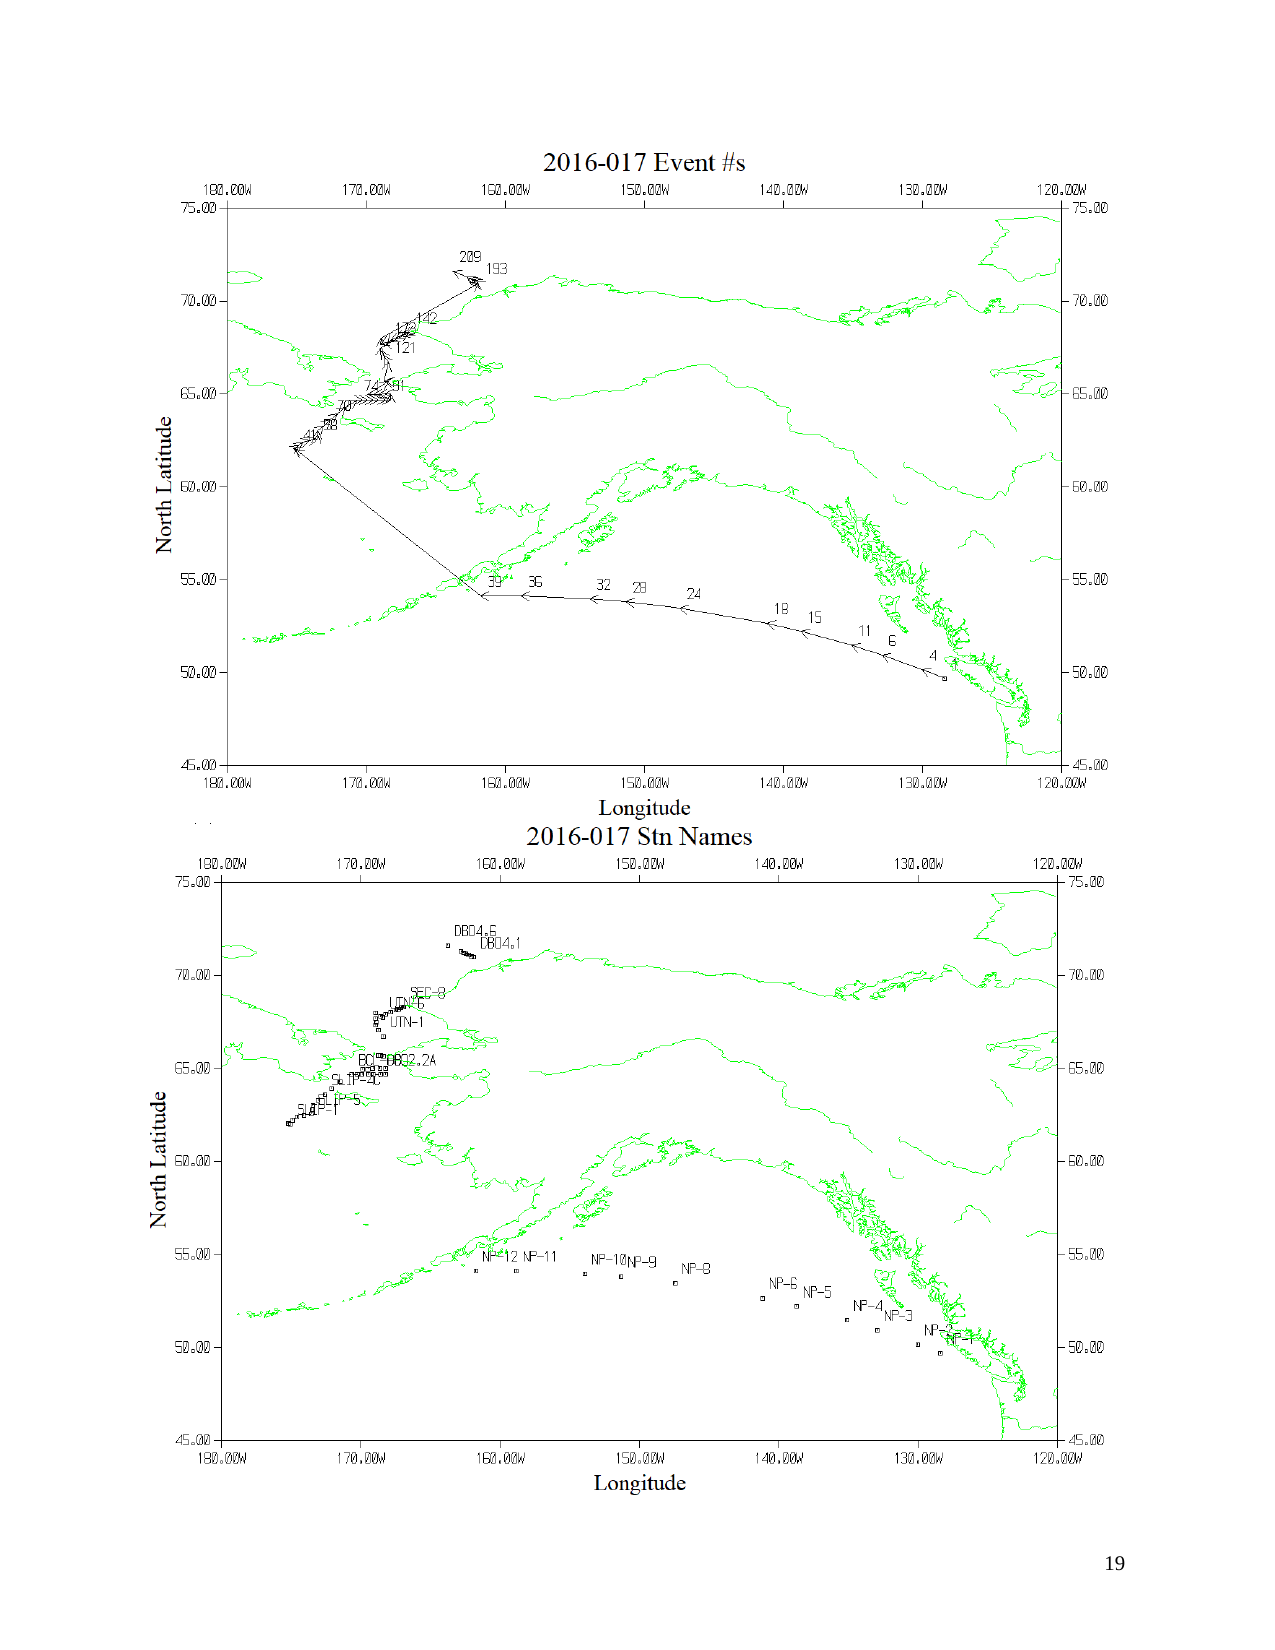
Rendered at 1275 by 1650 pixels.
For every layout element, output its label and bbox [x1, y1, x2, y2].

picture [150, 150, 1115, 1497]
